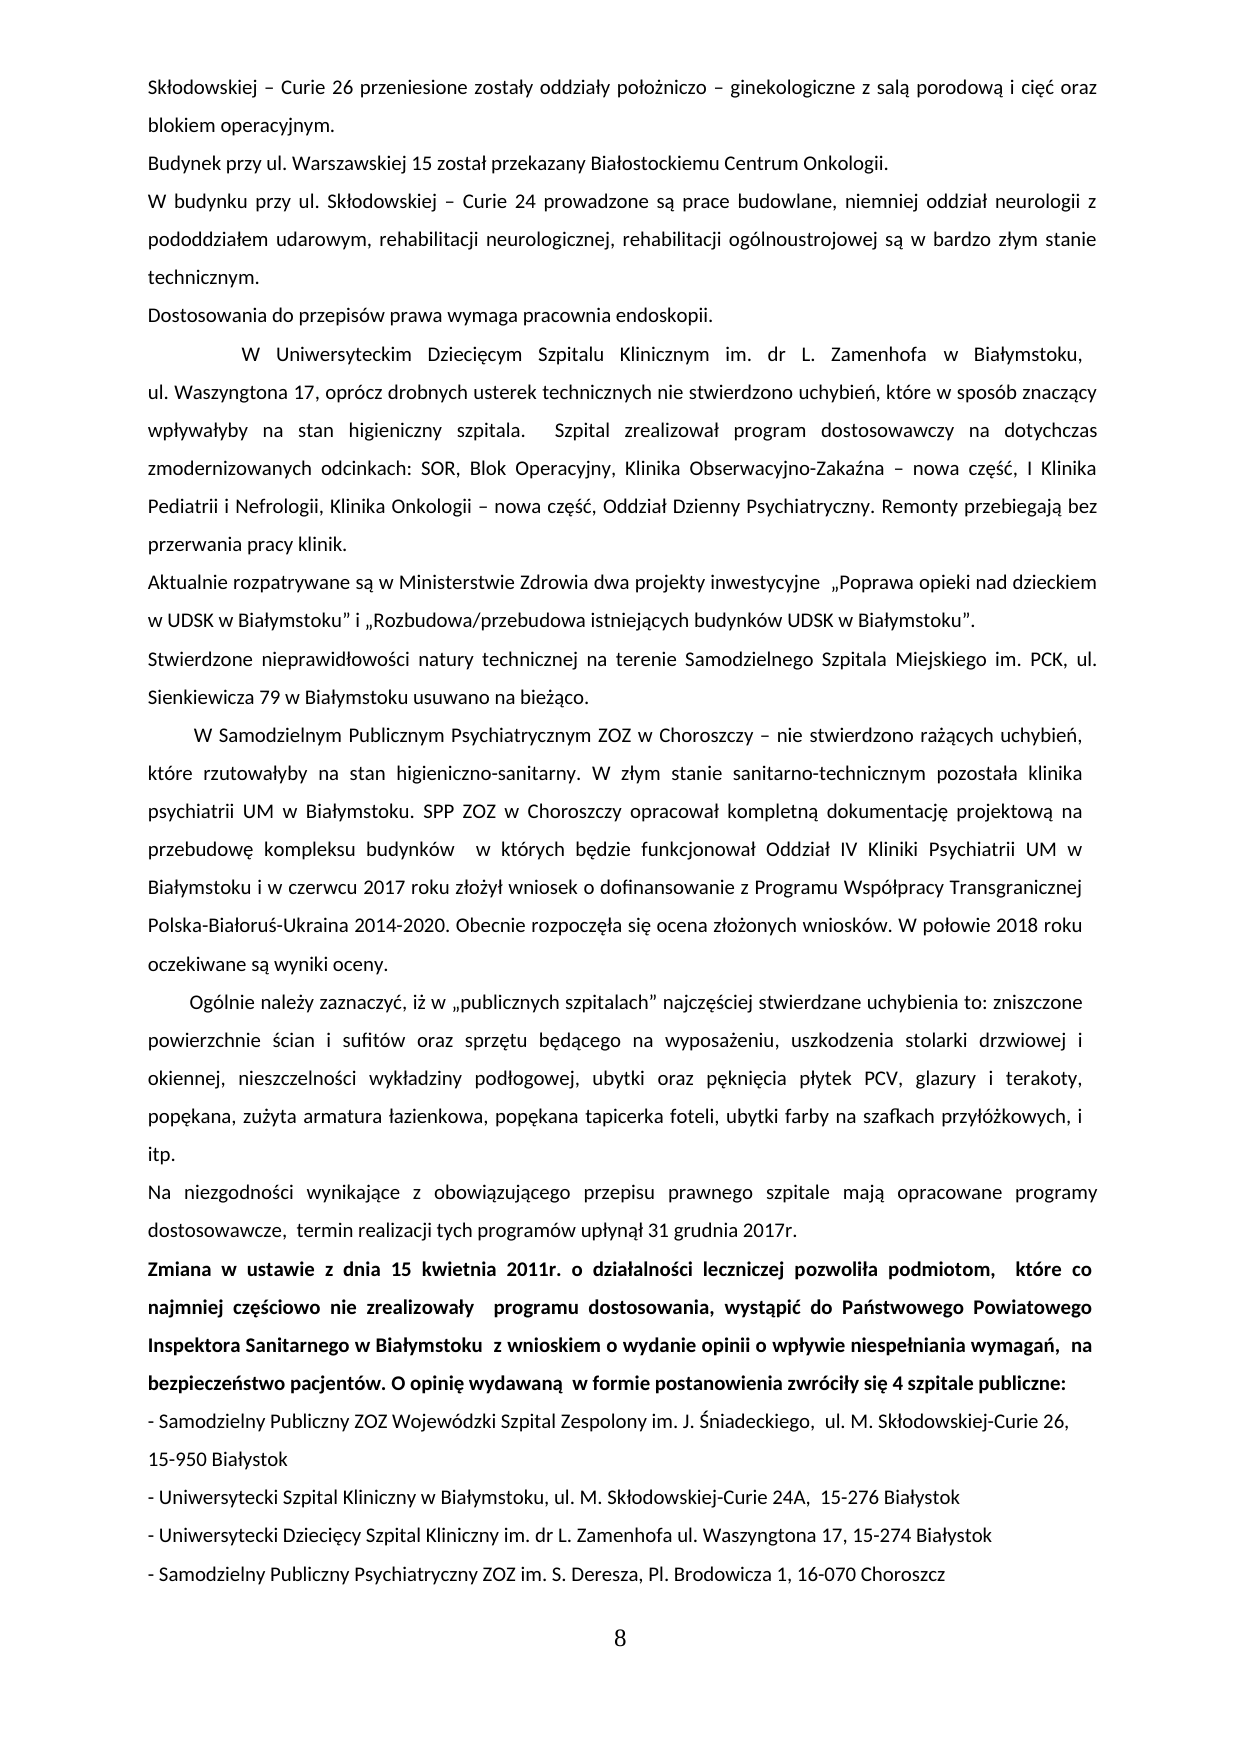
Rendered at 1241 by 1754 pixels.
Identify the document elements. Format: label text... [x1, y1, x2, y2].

text Stwierdzone nieprawidłowości natury technicznej na terenie Samodzielnego Szpitala Miejskiego im. PCK, ul. Sienkiewicza 79 w Białymstoku usuwano na bieżąco. [148, 646, 1099, 709]
text - Samodzielny Publiczny Psychiatryczny ZOZ im. S. Deresza, Pl. Brodowicza 1, 16-070 Choroszcz [148, 1561, 1093, 1586]
text Budynek przy ul. Warszawskiej 15 został przekazany Białostockiemu Centrum Onkologii. [148, 150, 1099, 176]
text W Uniwersyteckim Dziecięcym Szpitalu Klinicznym im. dr L. Zamenhofa w Białymstoku, ul. Waszyngtona 17, oprócz drobnych usterek technicznych nie stwierdzono uchybień, które w sposób znaczący wpływałyby na stan higieniczny szpitala. Szpital zrealizował program dostosowawczy na dotychczas zmodernizowanych odcinkach: SOR, Blok Operacyjny, Klinika Obserwacyjno-Zakaźna – nowa część, I Klinika Pediatrii i Nefrologii, Klinika Onkologii – nowa część, Oddział Dzienny Psychiatryczny. Remonty przebiegają bez przerwania pracy klinik. [148, 341, 1099, 557]
text W budynku przy ul. Skłodowskiej – Curie 24 prowadzone są prace budowlane, niemniej oddział neurologii z pododdziałem udarowym, rehabilitacji neurologicznej, rehabilitacji ogólnoustrojowej są w bardzo złym stanie technicznym. [148, 188, 1099, 290]
text - Uniwersytecki Dziecięcy Szpital Kliniczny im. dr L. Zamenhofa ul. Waszyngtona 17, 15-274 Białystok [148, 1523, 1093, 1548]
text Ogólnie należy zaznaczyć, iż w „publicznych szpitalach” najczęściej stwierdzane uchybienia to: zniszczone powierzchnie ścian i sufitów oraz sprzętu będącego na wyposażeniu, uszkodzenia stolarki drzwiowej i okiennej, nieszczelności wykładziny podłogowej, ubytki oraz pęknięcia płytek PCV, glazury i terakoty, popękana, zużyta armatura łazienkowa, popękana tapicerka foteli, ubytki farby na szafkach przyłóżkowych, i itp. [148, 989, 1084, 1167]
text Zmiana w ustawie z dnia 15 kwietnia 2011r. o działalności leczniczej pozwoliła podmiotom, które co najmniej częściowo nie zrealizowały programu dostosowania, wystąpić do Państwowego Powiatowego Inspektora Sanitarnego w Białymstoku z wnioskiem o wydanie opinii o wpływie niespełniania wymagań, na bezpieczeństwo pacjentów. O opinię wydawaną w formie postanowienia zwróciły się 4 szpitale publiczne: [148, 1256, 1093, 1396]
text Aktualnie rozpatrywane są w Ministerstwie Zdrowia dwa projekty inwestycyjne „Poprawa opieki nad dzieckiem w UDSK w Białymstoku” i „Rozbudowa/przebudowa istniejących budynków UDSK w Białymstoku”. [148, 569, 1099, 633]
text Na niezgodności wynikające z obowiązującego przepisu prawnego szpitale mają opracowane programy dostosowawcze, termin realizacji tych programów upłynął 31 grudnia 2017r. [148, 1179, 1099, 1243]
text - Uniwersytecki Szpital Kliniczny w Białymstoku, ul. M. Skłodowskiej-Curie 24A, 15-276 Białystok [148, 1484, 1093, 1510]
text W Samodzielnym Publicznym Psychiatrycznym ZOZ w Choroszczy – nie stwierdzono rażących uchybień, które rzutowałyby na stan higieniczno-sanitarny. W złym stanie sanitarno-technicznym pozostała klinika psychiatrii UM w Białymstoku. SPP ZOZ w Choroszczy opracował kompletną dokumentację projektową na przebudowę kompleksu budynków w których będzie funkcjonował Oddział IV Kliniki Psychiatrii UM w Białymstoku i w czerwcu 2017 roku złożył wniosek o dofinansowanie z Programu Współpracy Transgranicznej Polska-Białoruś-Ukraina 2014-2020. Obecnie rozpoczęła się ocena złożonych wniosków. W połowie 2018 roku oczekiwane są wyniki oceny. [148, 722, 1084, 976]
text Dostosowania do przepisów prawa wymaga pracownia endoskopii. [148, 303, 1099, 328]
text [148, 74, 1099, 137]
text - Samodzielny Publiczny ZOZ Wojewódzki Szpital Zespolony im. J. Śniadeckiego, ul. M. Skłodowskiej-Curie 26, 15-950 Białystok [148, 1408, 1093, 1472]
